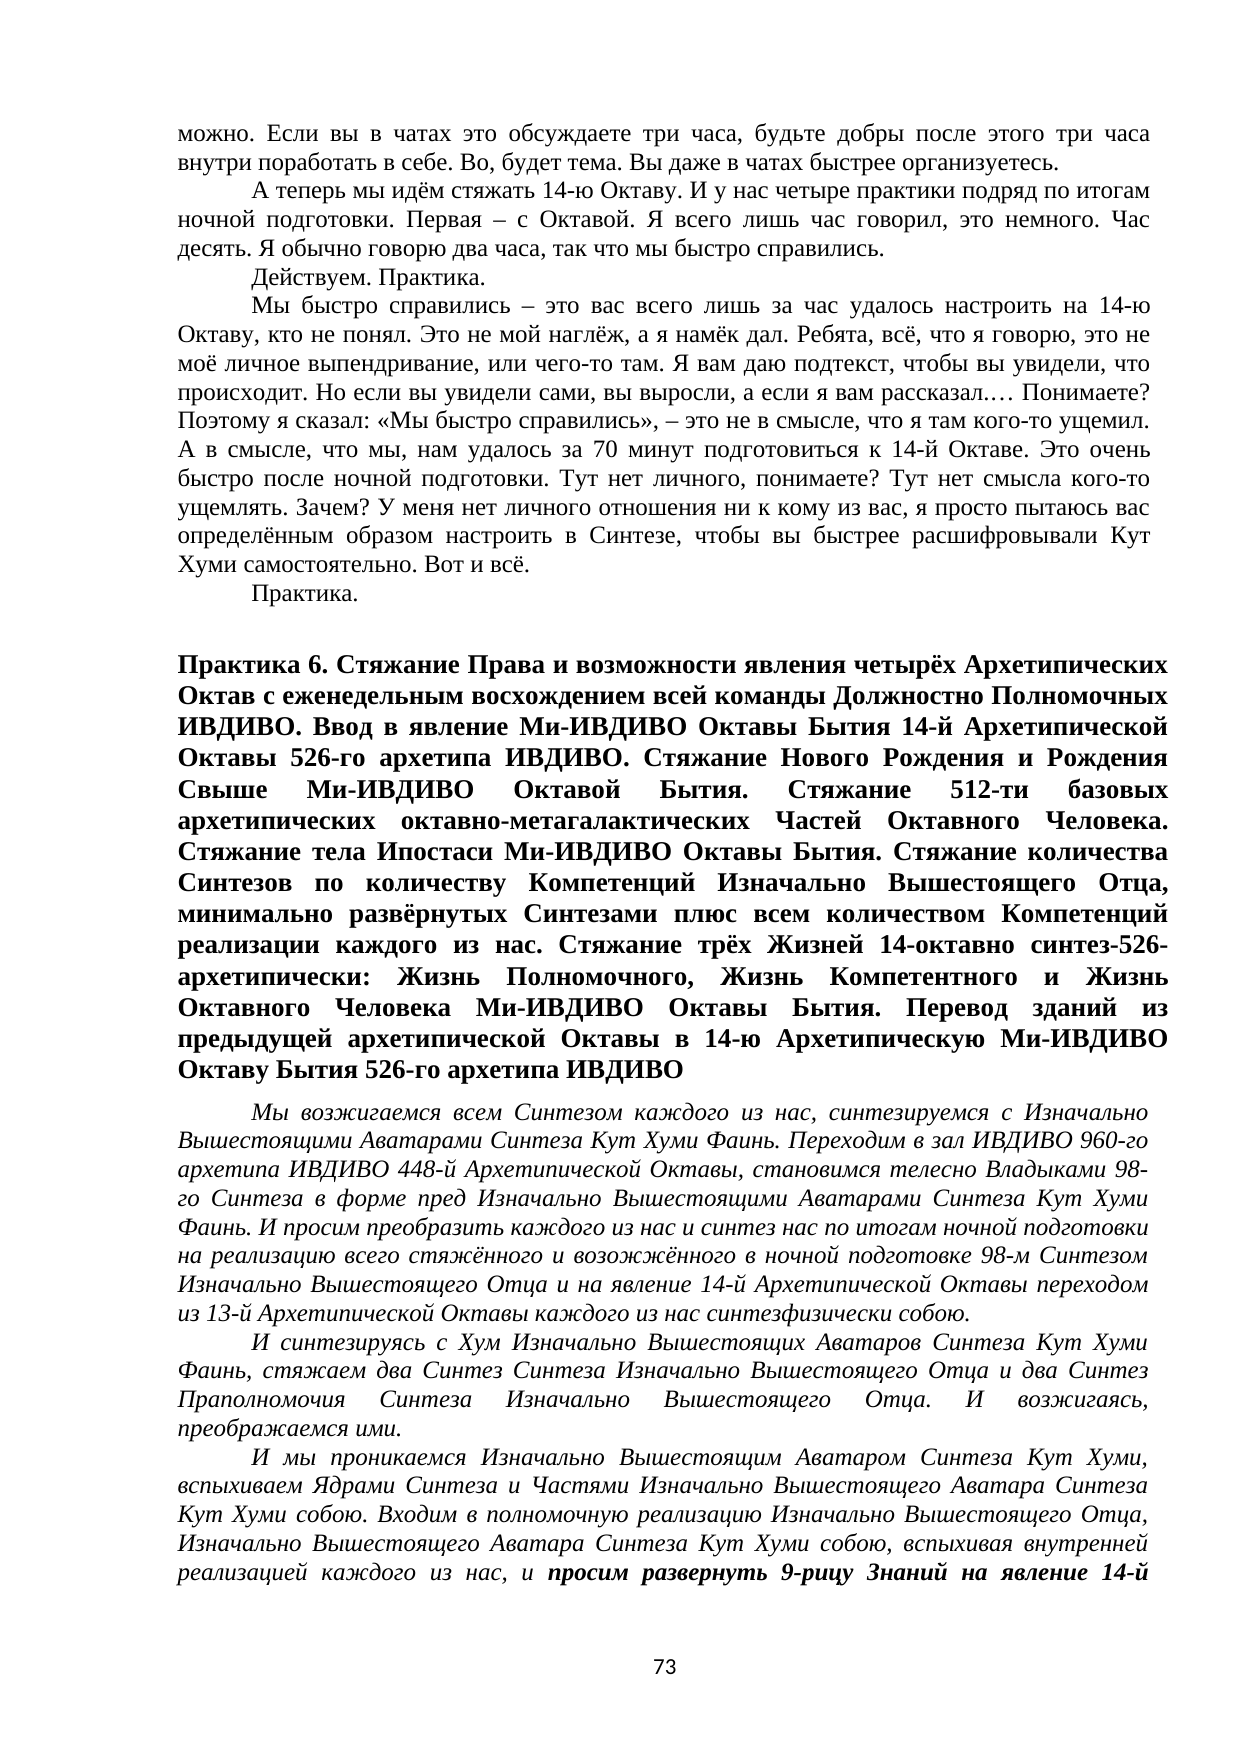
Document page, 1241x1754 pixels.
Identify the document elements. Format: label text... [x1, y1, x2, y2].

text Практика. [177, 578, 1152, 607]
text Мы быстро справились – это вас всего лишь за час удалось настроить на 14-ю Октаву, кто не понял. Это не мой наглёж, а я намёк дал. Ребята, всё, что я говорю, это не моё личное выпендривание, или чего-то там. Я вам даю подтекст, чтобы вы увидели, что происходит. Но если вы увидели сами, вы выросли, а если я вам рассказал.… Понимаете? Поэтому я сказал: «Мы быстро справились», – это не в смысле, что я там кого-то ущемил. А в смысле, что мы, нам удалось за 70 минут подготовиться к 14-й Октаве. Это очень быстро после ночной подготовки. Тут нет личного, понимаете? Тут нет смысла кого-то ущемлять. Зачем? У меня нет личного отношения ни к кому из вас, я просто пытаюсь вас определённым образом настроить в Синтезе, чтобы вы быстрее расшифровывали Кут Хуми самостоятельно. Вот и всё. [177, 291, 1152, 578]
text И синтезируясь с Хум Изначально Вышестоящих Аватаров Синтеза Кут Хуми Фаинь, стяжаем два Синтез Синтеза Изначально Вышестоящего Отца и два Синтез Праполномочия Синтеза Изначально Вышестоящего Отца. И возжигаясь, преображаемся ими. [177, 1327, 1152, 1442]
text А теперь мы идём стяжать 14-ю Октаву. И у нас четыре практики подряд по итогам ночной подготовки. Первая – с Октавой. Я всего лишь час говорил, это немного. Час десять. Я обычно говорю два часа, так что мы быстро справились. [177, 176, 1152, 262]
text Практика 6. Стяжание Права и возможности явления четырёх Архетипических Октав с еженедельным восхождением всей команды Должностно Полномочных ИВДИВО. Ввод в явление Ми-ИВДИВО Октавы Бытия 14-й Архетипической Октавы 526-го архетипа ИВДИВО. Стяжание Нового Рождения и Рождения Свыше Ми-ИВДИВО Октавой Бытия. Стяжание 512-ти базовых архетипических октавно-метагалактических Частей Октавного Человека. Стяжание тела Ипостаси Ми-ИВДИВО Октавы Бытия. Стяжание количества Синтезов по количеству Компетенций Изначально Вышестоящего Отца, минимально развёрнутых Синтезами плюс всем количеством Компетенций реализации каждого из нас. Стяжание трёх Жизней 14-октавно синтез-526-архетипически: Жизнь Полномочного, Жизнь Компетентного и Жизнь Октавного Человека Ми-ИВДИВО Октавы Бытия. Перевод зданий из предыдущей архетипической Октавы в 14-ю Архетипическую Ми-ИВДИВО Октаву Бытия 526-го архетипа ИВДИВО [177, 648, 1169, 1084]
text Действуем. Практика. [177, 262, 1152, 291]
text Мы возжигаемся всем Синтезом каждого из нас, синтезируемся с Изначально Вышестоящими Аватарами Синтеза Кут Хуми Фаинь. Переходим в зал ИВДИВО 960-го архетипа ИВДИВО 448-й Архетипической Октавы, становимся телесно Владыками 98-го Синтеза в форме пред Изначально Вышестоящими Аватарами Синтеза Кут Хуми Фаинь. И просим преобразить каждого из нас и синтез нас по итогам ночной подготовки на реализацию всего стяжённого и возожжённого в ночной подготовке 98-м Синтезом Изначально Вышестоящего Отца и на явление 14-й Архетипической Октавы переходом из 13-й Архетипической Октавы каждого из нас синтезфизически собою. [177, 1097, 1152, 1327]
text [177, 118, 1152, 176]
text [177, 1442, 1152, 1585]
